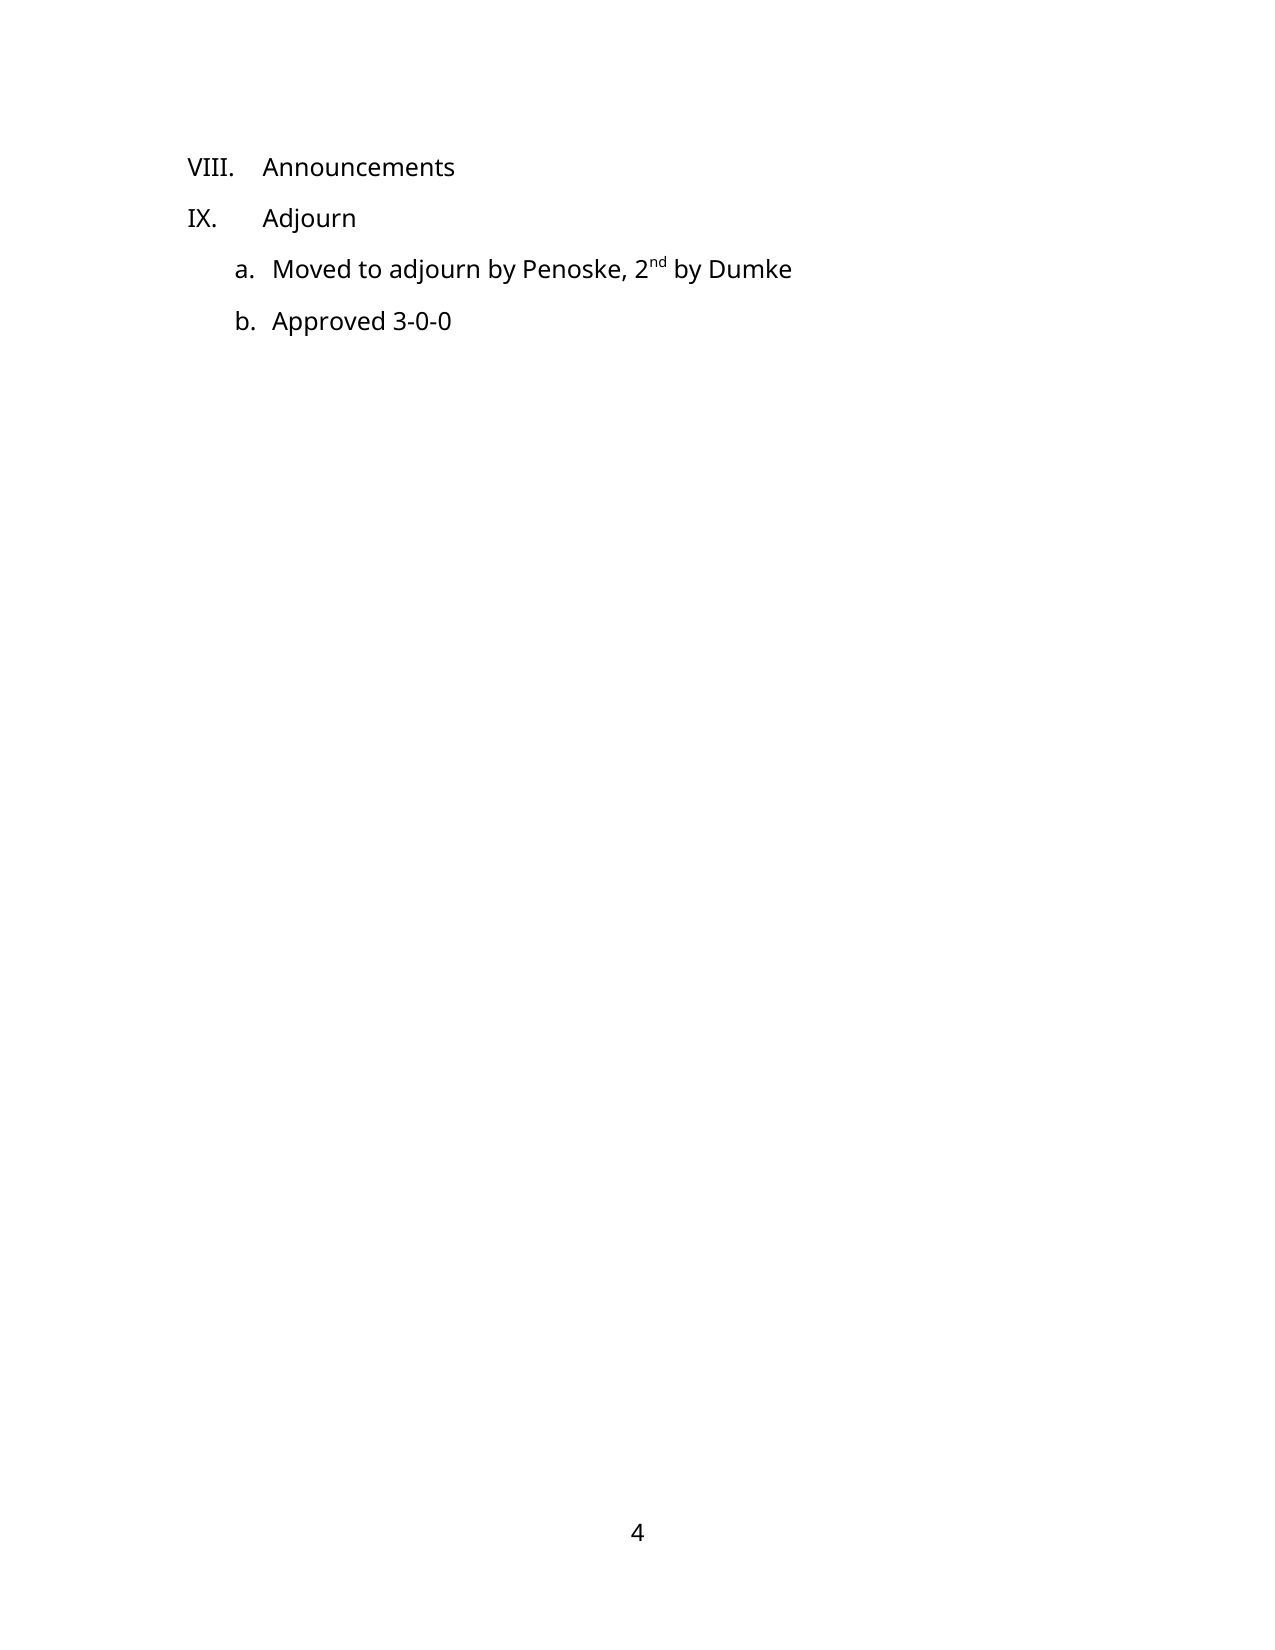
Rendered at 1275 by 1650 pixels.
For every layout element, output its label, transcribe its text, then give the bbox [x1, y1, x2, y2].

list Approved 3-0-0 [234, 303, 1125, 337]
list Adjourn [187, 201, 1125, 235]
list Announcements [187, 150, 1125, 184]
list Moved to adjourn by Penoske, 2nd by Dumke [234, 252, 1125, 286]
